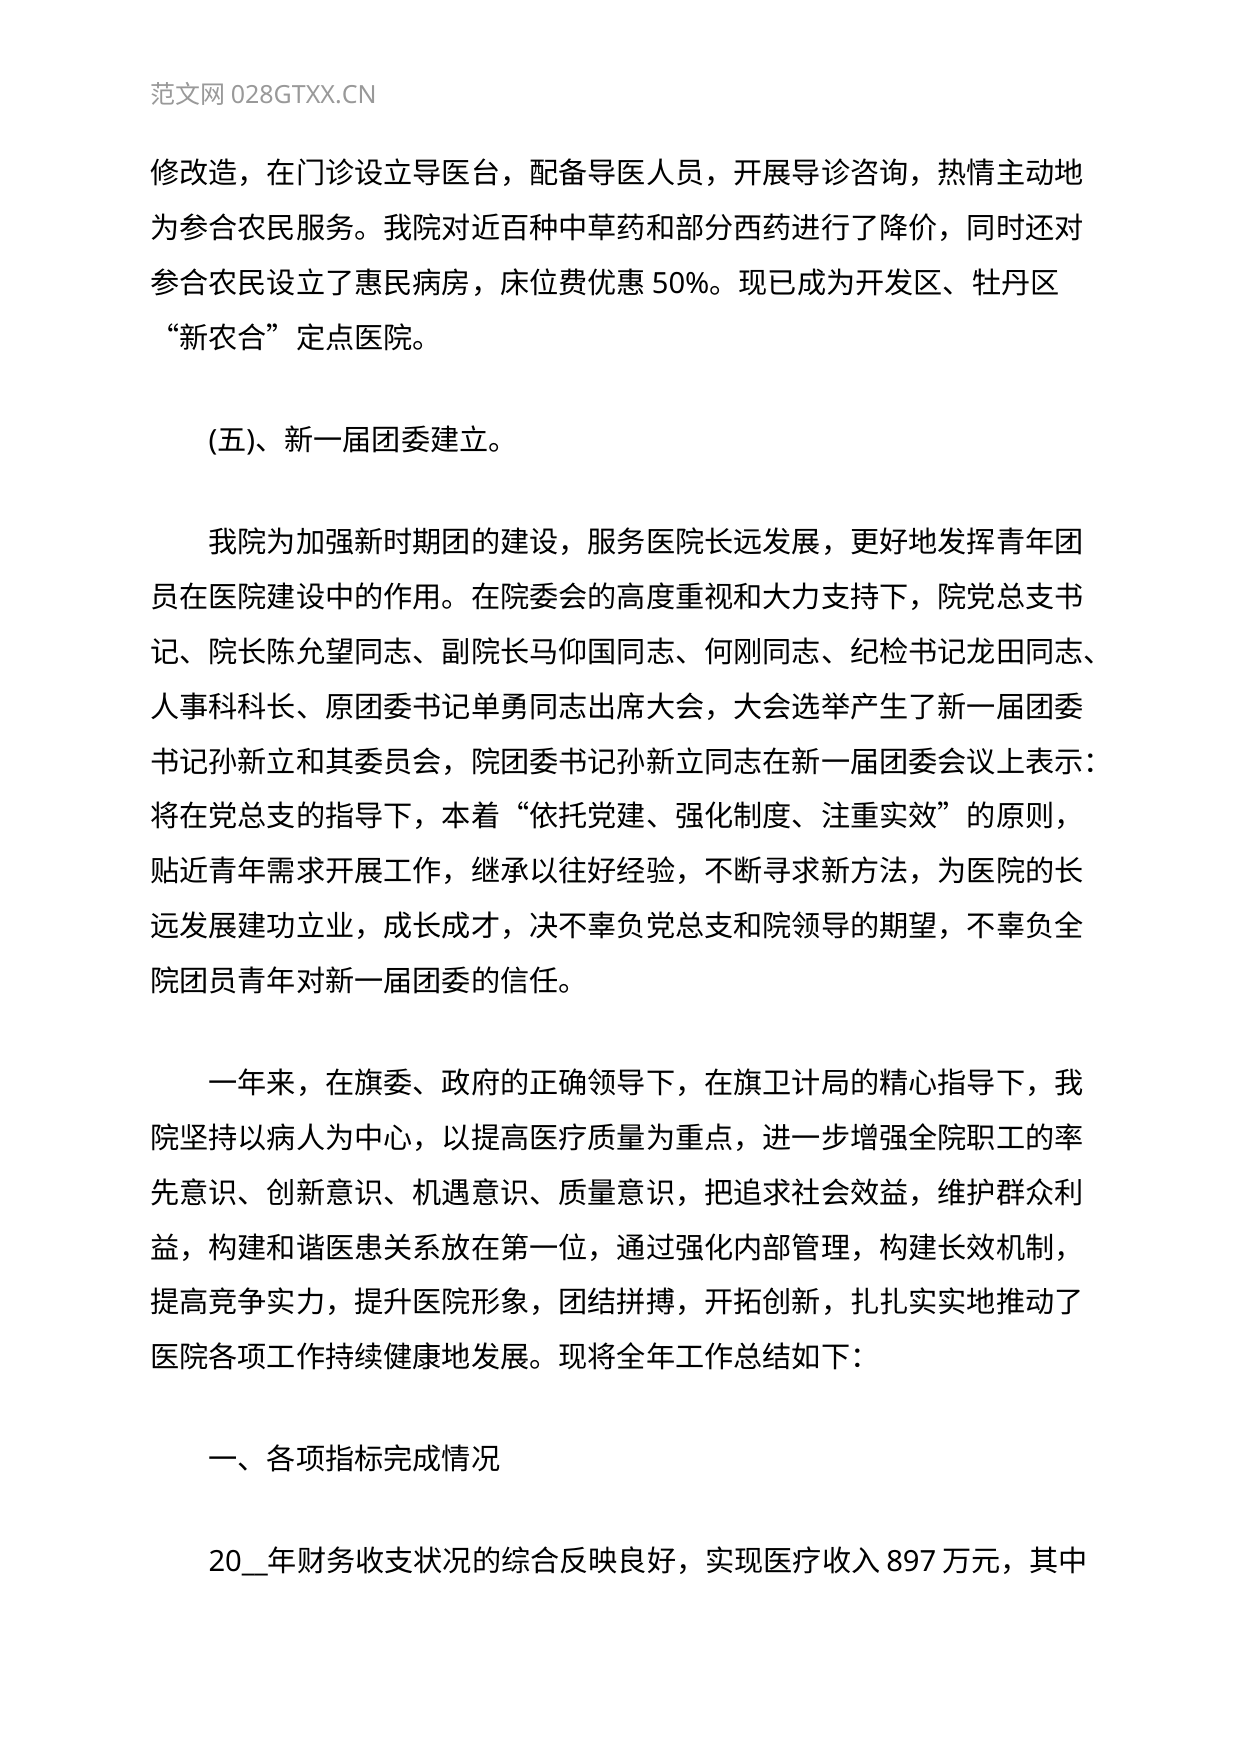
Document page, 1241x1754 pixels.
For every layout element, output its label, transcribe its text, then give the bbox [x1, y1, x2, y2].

text 我院为加强新时期团的建设，服务医院长远发展，更好地发挥青年团员在医院建设中的作用。在院委会的高度重视和大力支持下，院党总支书记、院长陈允望同志、副院长马仰国同志、何刚同志、纪检书记龙田同志、人事科科长、原团委书记单勇同志出席大会，大会选举产生了新一届团委书记孙新立和其委员会，院团委书记孙新立同志在新一届团委会议上表示：将在党总支的指导下，本着“依托党建、强化制度、注重实效”的原则，贴近青年需求开展工作，继承以往好经验，不断寻求新方法，为医院的长远发展建功立业，成长成才，决不辜负党总支和院领导的期望，不辜负全院团员青年对新一届团委的信任。 [150, 518, 1090, 1000]
text 一、各项指标完成情况 [150, 1436, 1090, 1478]
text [150, 1537, 1090, 1580]
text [150, 150, 1090, 357]
text 一年来，在旗委、政府的正确领导下，在旗卫计局的精心指导下，我院坚持以病人为中心，以提高医疗质量为重点，进一步增强全院职工的率先意识、创新意识、机遇意识、质量意识，把追求社会效益，维护群众利益，构建和谐医患关系放在第一位，通过强化内部管理，构建长效机制，提高竞争实力，提升医院形象，团结拼搏，开拓创新，扎扎实实地推动了医院各项工作持续健康地发展。现将全年工作总结如下： [150, 1059, 1090, 1376]
text (五)、新一届团委建立。 [150, 417, 1090, 459]
